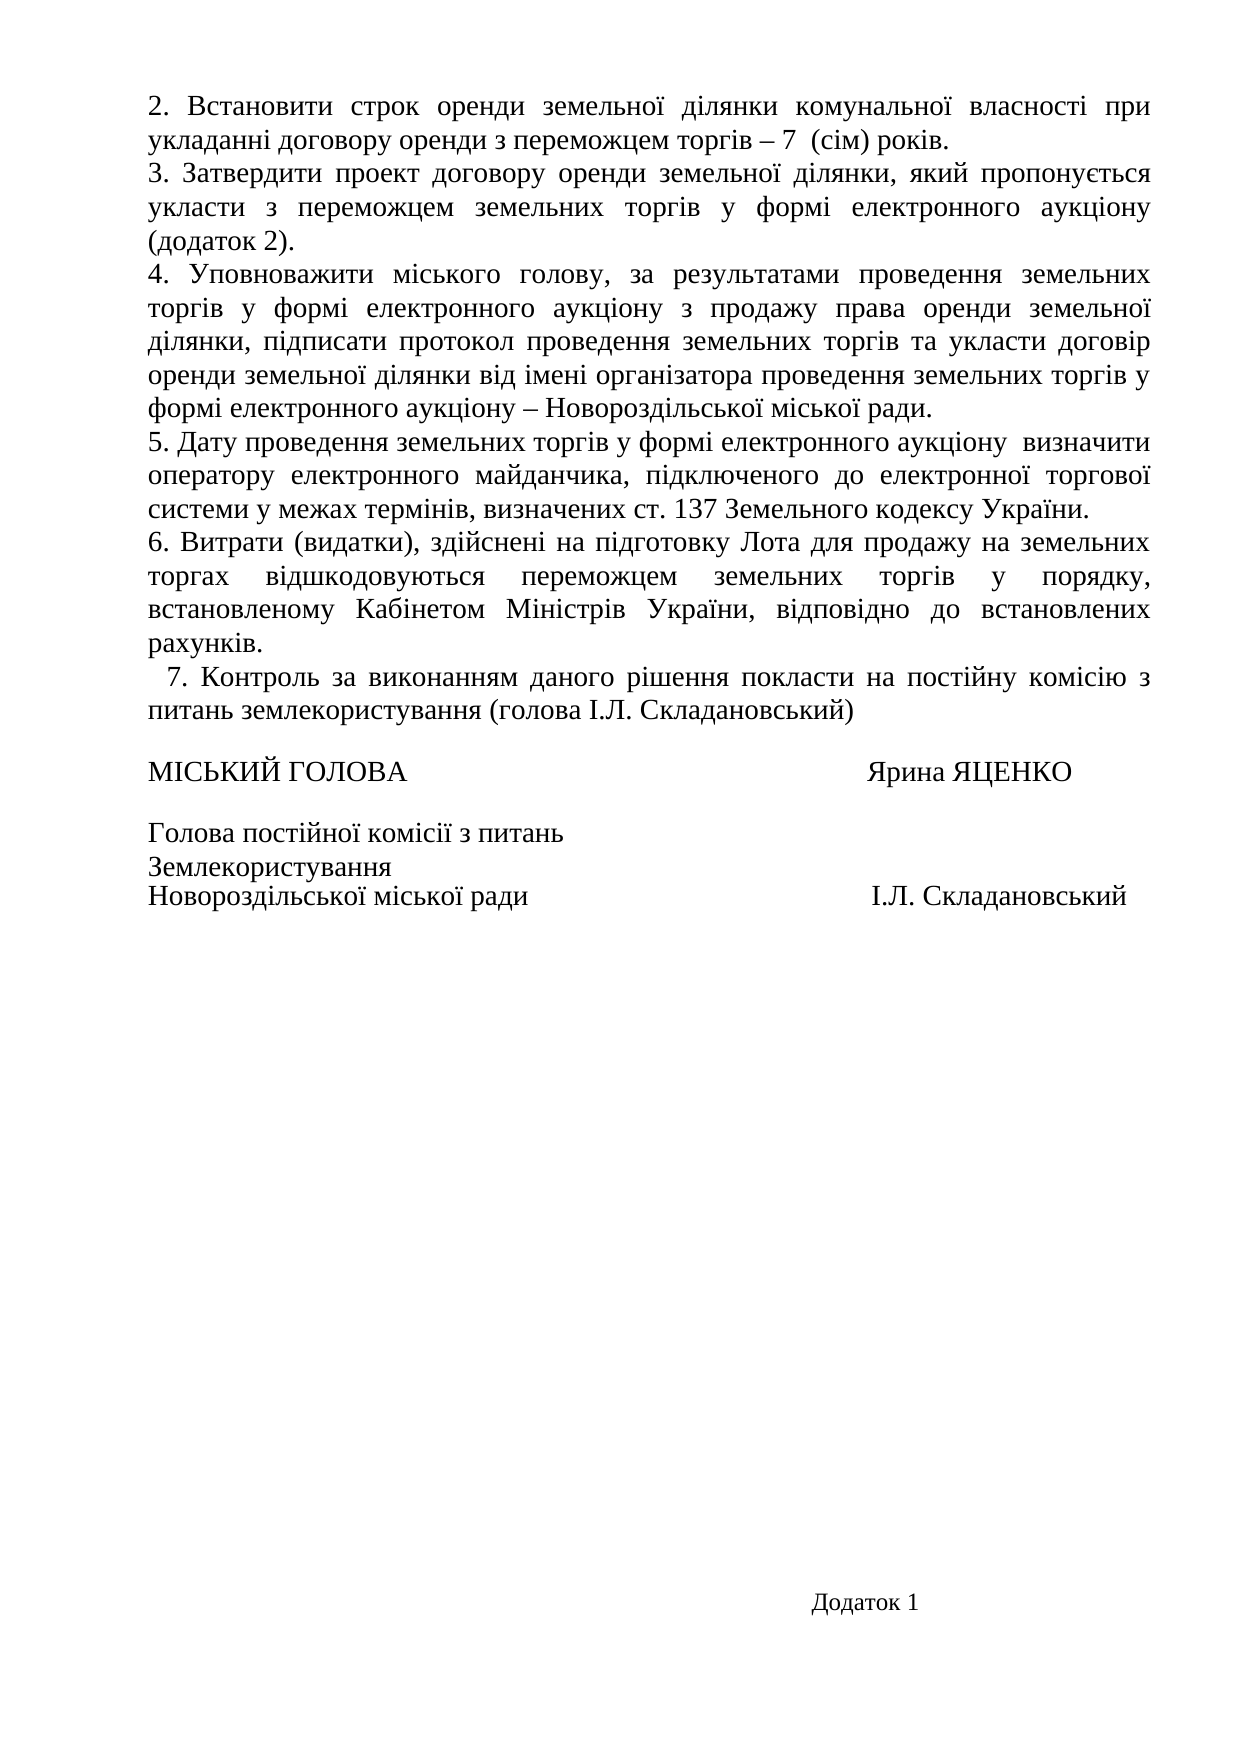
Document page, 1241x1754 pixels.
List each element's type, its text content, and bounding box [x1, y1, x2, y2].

text Землекористування [148, 849, 1152, 882]
text 3. Затвердити проект договору оренди земельної ділянки, який пропонується укласти з переможцем земельних торгів у формі електронного аукціону (додаток 2). [148, 156, 1152, 256]
text МІСЬКИЙ ГОЛОВА Ярина ЯЦЕНКО [148, 759, 1152, 787]
text 7. Контроль за виконанням даного рішення покласти на постійну комісію з питань землекористування (голова І.Л. Складановський) [118, 659, 1152, 726]
text Додаток 1 [811, 1587, 1152, 1616]
text Новороздільської міської ради І.Л. Складановський [148, 882, 1152, 911]
text 6. Витрати (видатки), здійснені на підготовку Лота для продажу на земельних торгах відшкодовуються переможцем земельних торгів у порядку, встановленому Кабінетом Міністрів України, відповідно до встановлених рахунків. [148, 524, 1152, 659]
text 4. Уповноважити міського голову, за результатами проведення земельних торгів у формі електронного аукціону з продажу права оренди земельної ділянки, підписати протокол проведення земельних торгів та укласти договір оренди земельної ділянки від імені організатора проведення земельних торгів у формі електронного аукціону – Новороздільської міської ради. [148, 256, 1152, 424]
text Голова постійної комісії з питань [148, 815, 1152, 849]
text 2. Встановити строк оренди земельної ділянки комунальної власності при укладанні договору оренди з переможцем торгів – 7 (сім) років. [148, 88, 1152, 156]
text 5. Дату проведення земельних торгів у формі електронного аукціону визначити оператору електронного майданчика, підключеного до електронної торгової системи у межах термінів, визначених ст. 137 Земельного кодексу України. [148, 424, 1152, 524]
